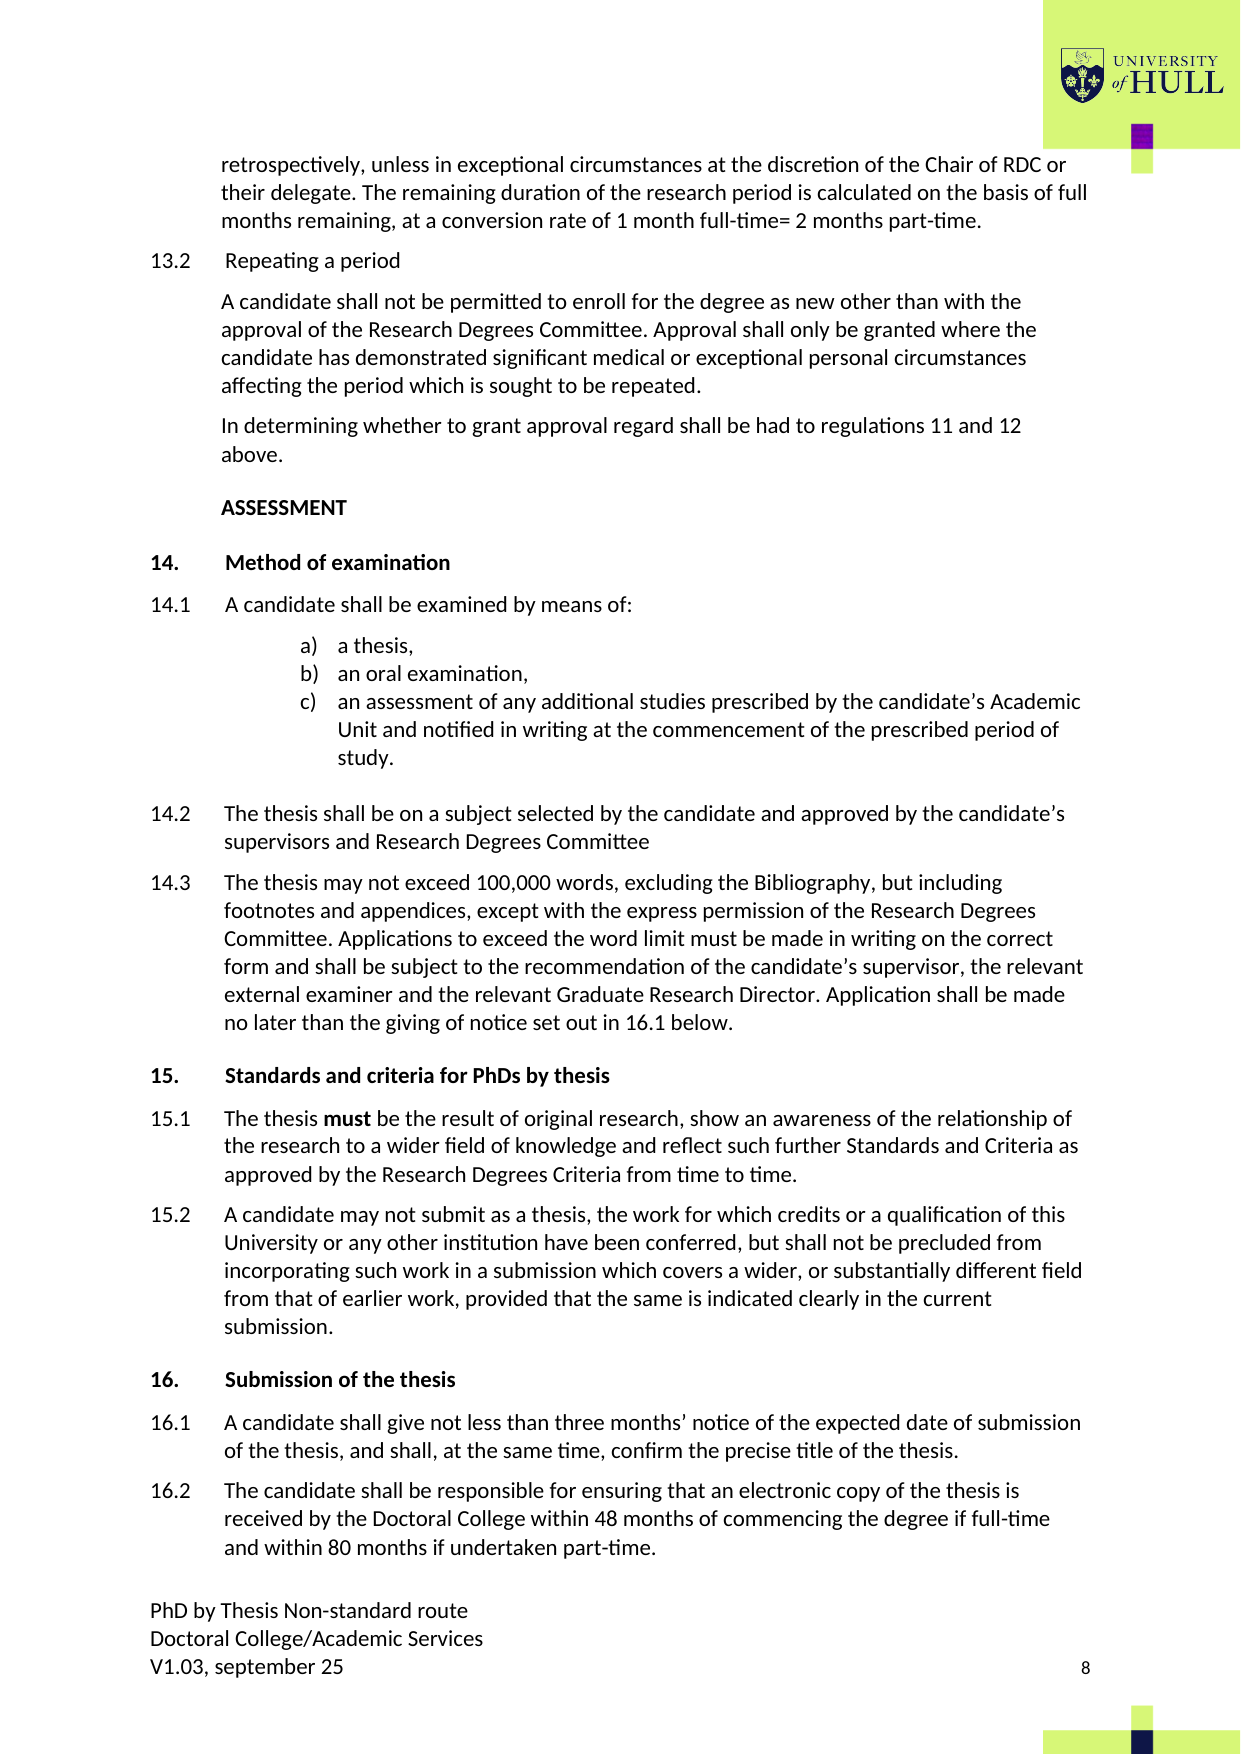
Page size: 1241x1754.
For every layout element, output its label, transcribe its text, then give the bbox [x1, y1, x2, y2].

list an assessment of any additional studies prescribed by the candidate’s Academic Unit and notified in writing at the commencement of the prescribed period of study. [300, 687, 1090, 771]
subtitle 16. Submission of the thesis [150, 1365, 1090, 1393]
subtitle ASSESSMENT [221, 493, 1090, 521]
list 14.3 The thesis may not exceed 100,000 words, excluding the Bibliography, but including footnotes and appendices, except with the express permission of the Research Degrees Committee. Applications to exceed the word limit must be made in writing on the correct form and shall be subject to the recommendation of the candidate’s supervisor, the relevant external examiner and the relevant Graduate Research Director. Application shall be made no later than the giving of notice set out in 16.1 below. [150, 868, 1090, 1036]
list 16.2 The candidate shall be responsible for ensuring that an electronic copy of the thesis is received by the Doctoral College within 48 months of commencing the degree if full-time and within 80 months if undertaken part-time. [150, 1477, 1090, 1561]
list A candidate shall not be permitted to enroll for the degree as new other than with the approval of the Research Degrees Committee. Approval shall only be granted where the candidate has demonstrated significant medical or exceptional personal circumstances affecting the period which is sought to be repeated. [221, 287, 1090, 399]
subtitle 14. Method of examination [150, 548, 1090, 576]
list an oral examination, [300, 659, 1090, 687]
list 16.1 A candidate shall give not less than three months’ notice of the expected date of submission of the thesis, and shall, at the same time, confirm the precise title of the thesis. [150, 1408, 1090, 1464]
list 13.2 Repeating a period [150, 247, 1090, 274]
list In determining whether to grant approval regard shall be had to regulations 11 and 12 above. [221, 412, 1090, 468]
subtitle 15. Standards and criteria for PhDs by thesis [150, 1061, 1090, 1089]
list 14.2 The thesis shall be on a subject selected by the candidate and approved by the candidate’s supervisors and Research Degrees Committee [150, 799, 1090, 855]
list 14.1 A candidate shall be examined by means of: [150, 591, 1090, 619]
list 15.1 The thesis must be the result of original research, show an awareness of the relationship of the research to a wider field of knowledge and reflect such further Standards and Criteria as approved by the Research Degrees Criteria from time to time. [150, 1104, 1090, 1188]
list 15.2 A candidate may not submit as a thesis, the work for which credits or a qualification of this University or any other institution have been conferred, but shall not be precluded from incorporating such work in a submission which covers a wider, or substantially different field from that of earlier work, provided that the same is indicated clearly in the current submission. [150, 1200, 1090, 1340]
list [221, 150, 1090, 234]
list a thesis, [300, 631, 1090, 659]
picture [1043, 0, 1241, 1753]
